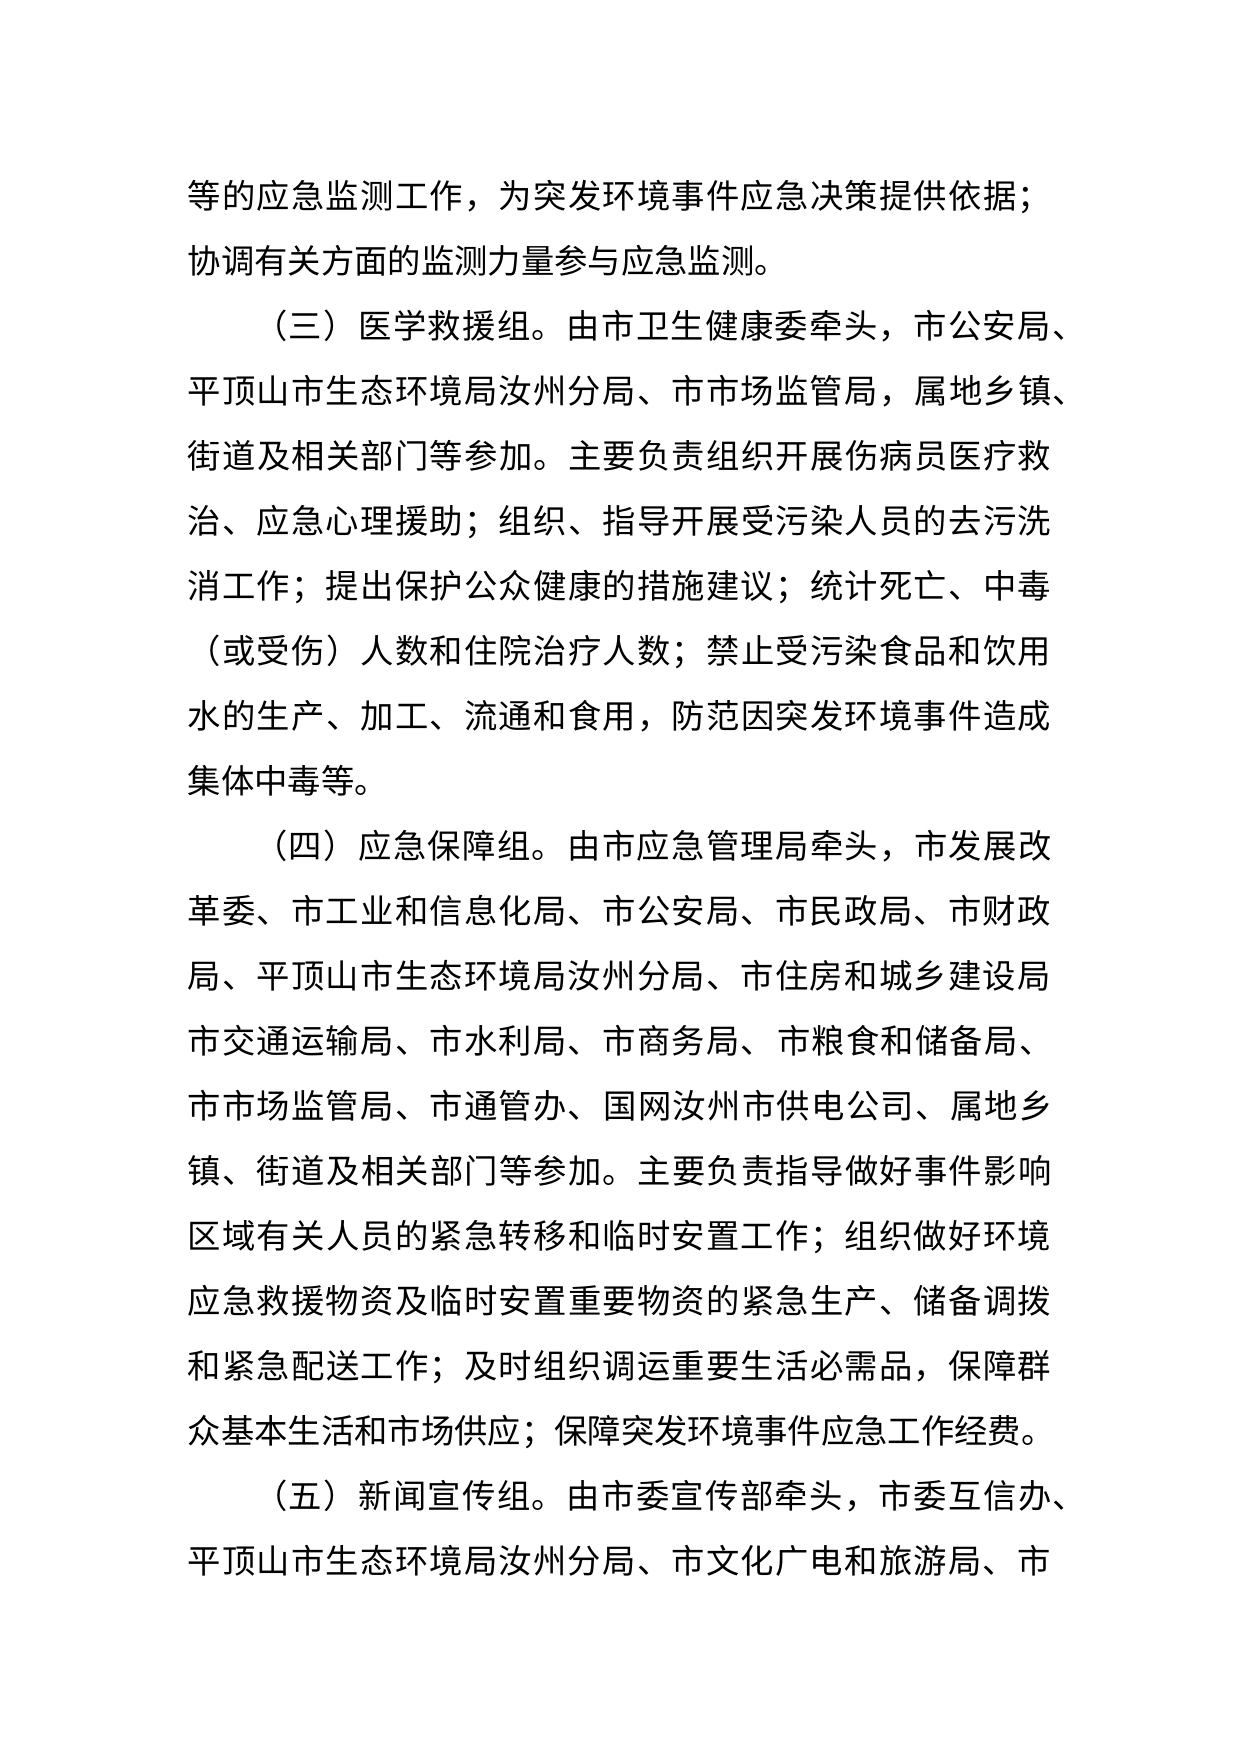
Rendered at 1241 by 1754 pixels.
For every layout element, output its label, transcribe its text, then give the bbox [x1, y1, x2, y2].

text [187, 1462, 1053, 1592]
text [187, 162, 1053, 292]
text （三）医学救援组。由市卫生健康委牵头，市公安局、平顶山市生态环境局汝州分局、市市场监管局，属地乡镇、街道及相关部门等参加。主要负责组织开展伤病员医疗救治、应急心理援助；组织、指导开展受污染人员的去污洗消工作；提出保护公众健康的措施建议；统计死亡、中毒（或受伤）人数和住院治疗人数；禁止受污染食品和饮用水的生产、加工、流通和食用，防范因突发环境事件造成集体中毒等。 [187, 292, 1053, 812]
text （四）应急保障组。由市应急管理局牵头，市发展改革委、市工业和信息化局、市公安局、市民政局、市财政局、平顶山市生态环境局汝州分局、市住房和城乡建设局、市交通运输局、市水利局、市商务局、市粮食和储备局、市市场监管局、市通管办、国网汝州市供电公司、属地乡镇、街道及相关部门等参加。主要负责指导做好事件影响区域有关人员的紧急转移和临时安置工作；组织做好环境应急救援物资及临时安置重要物资的紧急生产、储备调拨和紧急配送工作；及时组织调运重要生活必需品，保障群众基本生活和市场供应；保障突发环境事件应急工作经费。 [187, 812, 1053, 1462]
